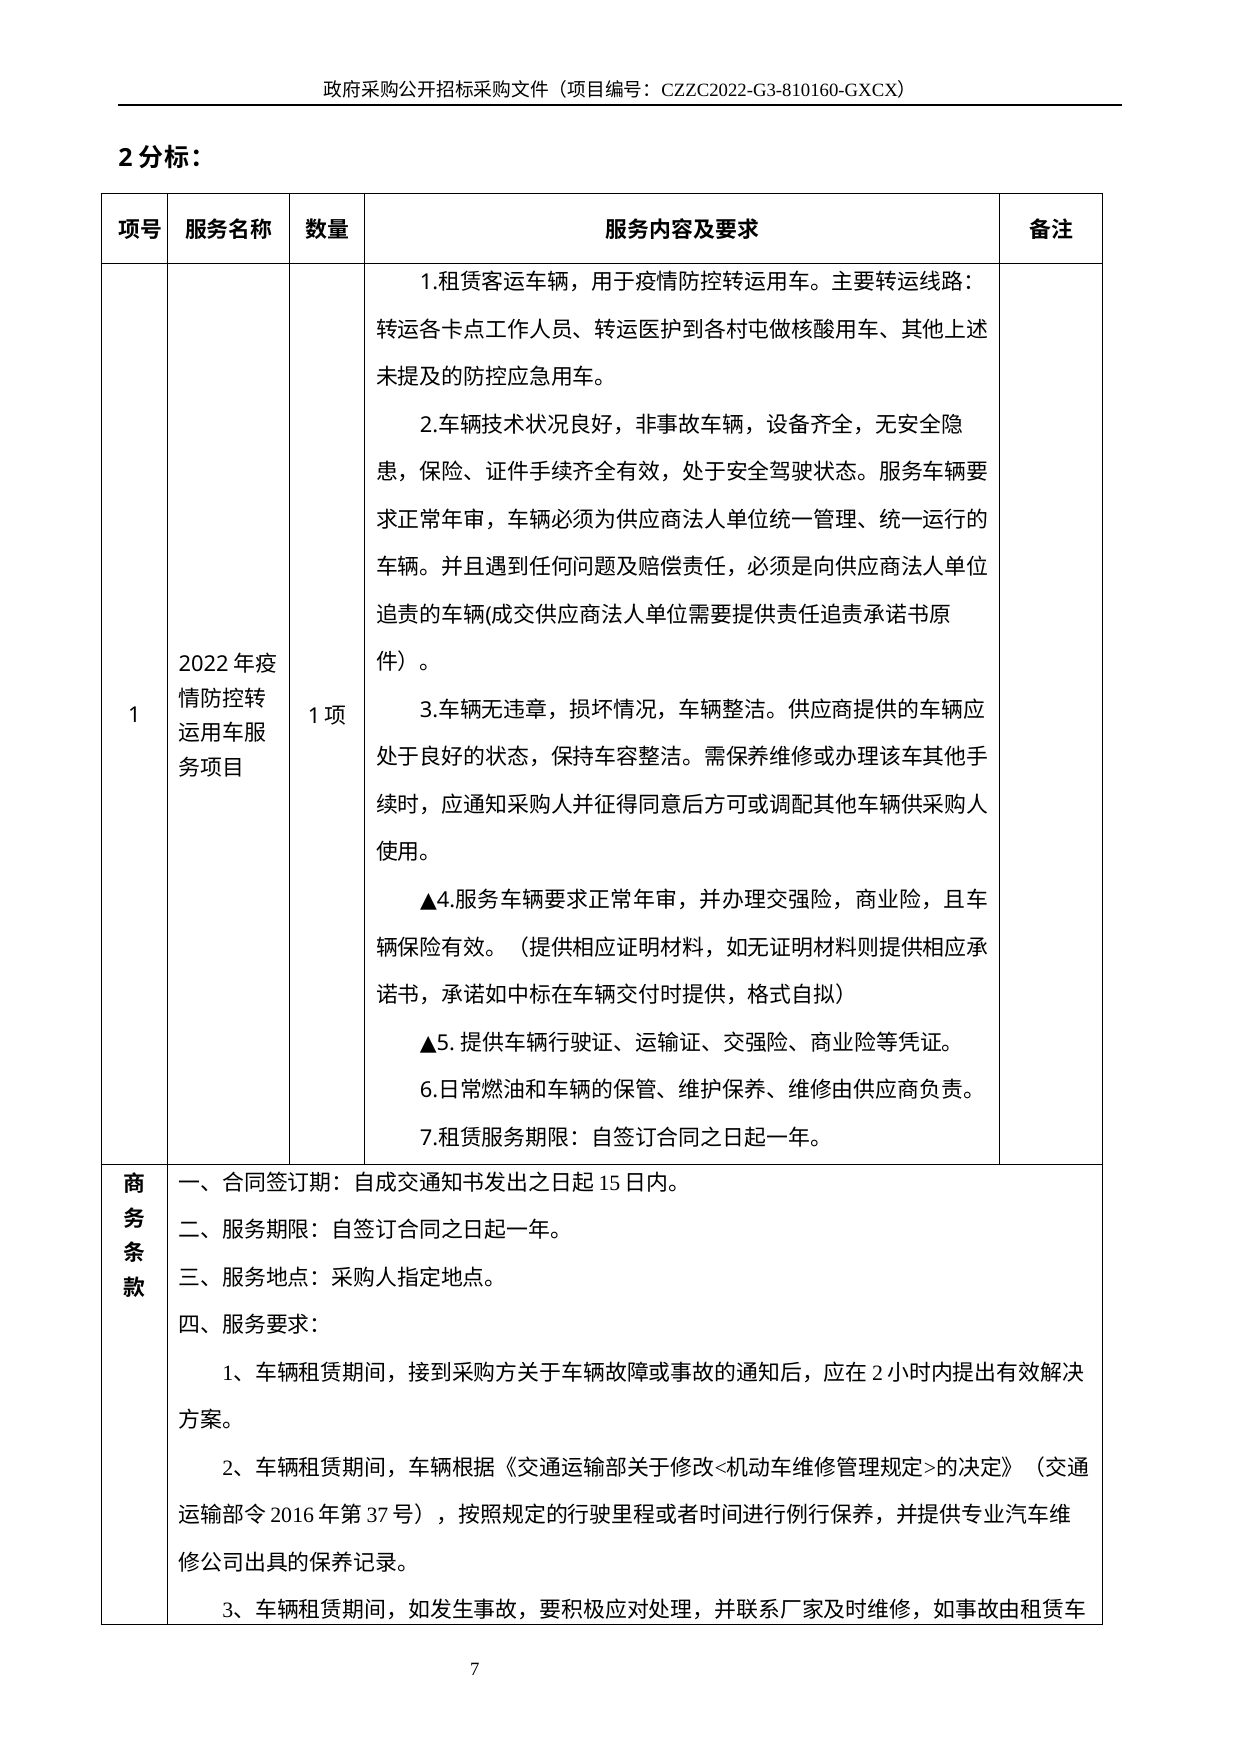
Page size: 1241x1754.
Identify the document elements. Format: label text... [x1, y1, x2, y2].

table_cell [168, 1165, 1102, 1624]
table_header 项号 [102, 194, 167, 263]
table_cell 1.租赁客运车辆，用于疫情防控转运用车。主要转运线路：转运各卡点工作人员、转运医护到各村屯做核酸用车、其他上述未提及的防控应急用车。 2.车辆技术状况良好，非事故车辆，设备齐全，无安全隐患，保险、证件手续齐全有效，处于安全驾驶状态。服务车辆要求正常年审，车辆必须为供应商法人单位统一管理、统一运行的车辆。并且遇到任何问题及赔偿责任，必须是向供应商法人单位追责的车辆(成交供应商法人单位需要提供责任追责承诺书原件）。 3.车辆无违章，损坏情况，车辆整洁。供应商提供的车辆应处于良好的状态，保持车容整洁。需保养维修或办理该车其他手续时，应通知采购人并征得同意后方可或调配其他车辆供采购人使用。 ▲4.服务车辆要求正常年审，并办理交强险，商业险，且车辆保险有效。（提供相应证明材料，如无证明材料则提供相应承诺书，承诺如中标在车辆交付时提供，格式自拟） ▲5. 提供车辆行驶证、运输证、交强险、商业险等凭证。 6.日常燃油和车辆的保管、维护保养、维修由供应商负责。 7.租赁服务期限：自签订合同之日起一年。 [365, 264, 999, 1164]
table_header 备注 [1000, 194, 1102, 263]
table_cell 1 [102, 264, 167, 1164]
table_cell 1项 [290, 264, 364, 1164]
table_header 数量 [290, 194, 364, 263]
table_cell 商 务 条 款 [102, 1165, 167, 1624]
table_header 服务内容及要求 [365, 194, 999, 263]
table_cell 2022年疫情防控转运用车服务项目 [168, 264, 289, 1164]
table_header 服务名称 [168, 194, 289, 263]
text 2分标： [118, 121, 1122, 190]
table_cell [1000, 264, 1102, 1164]
